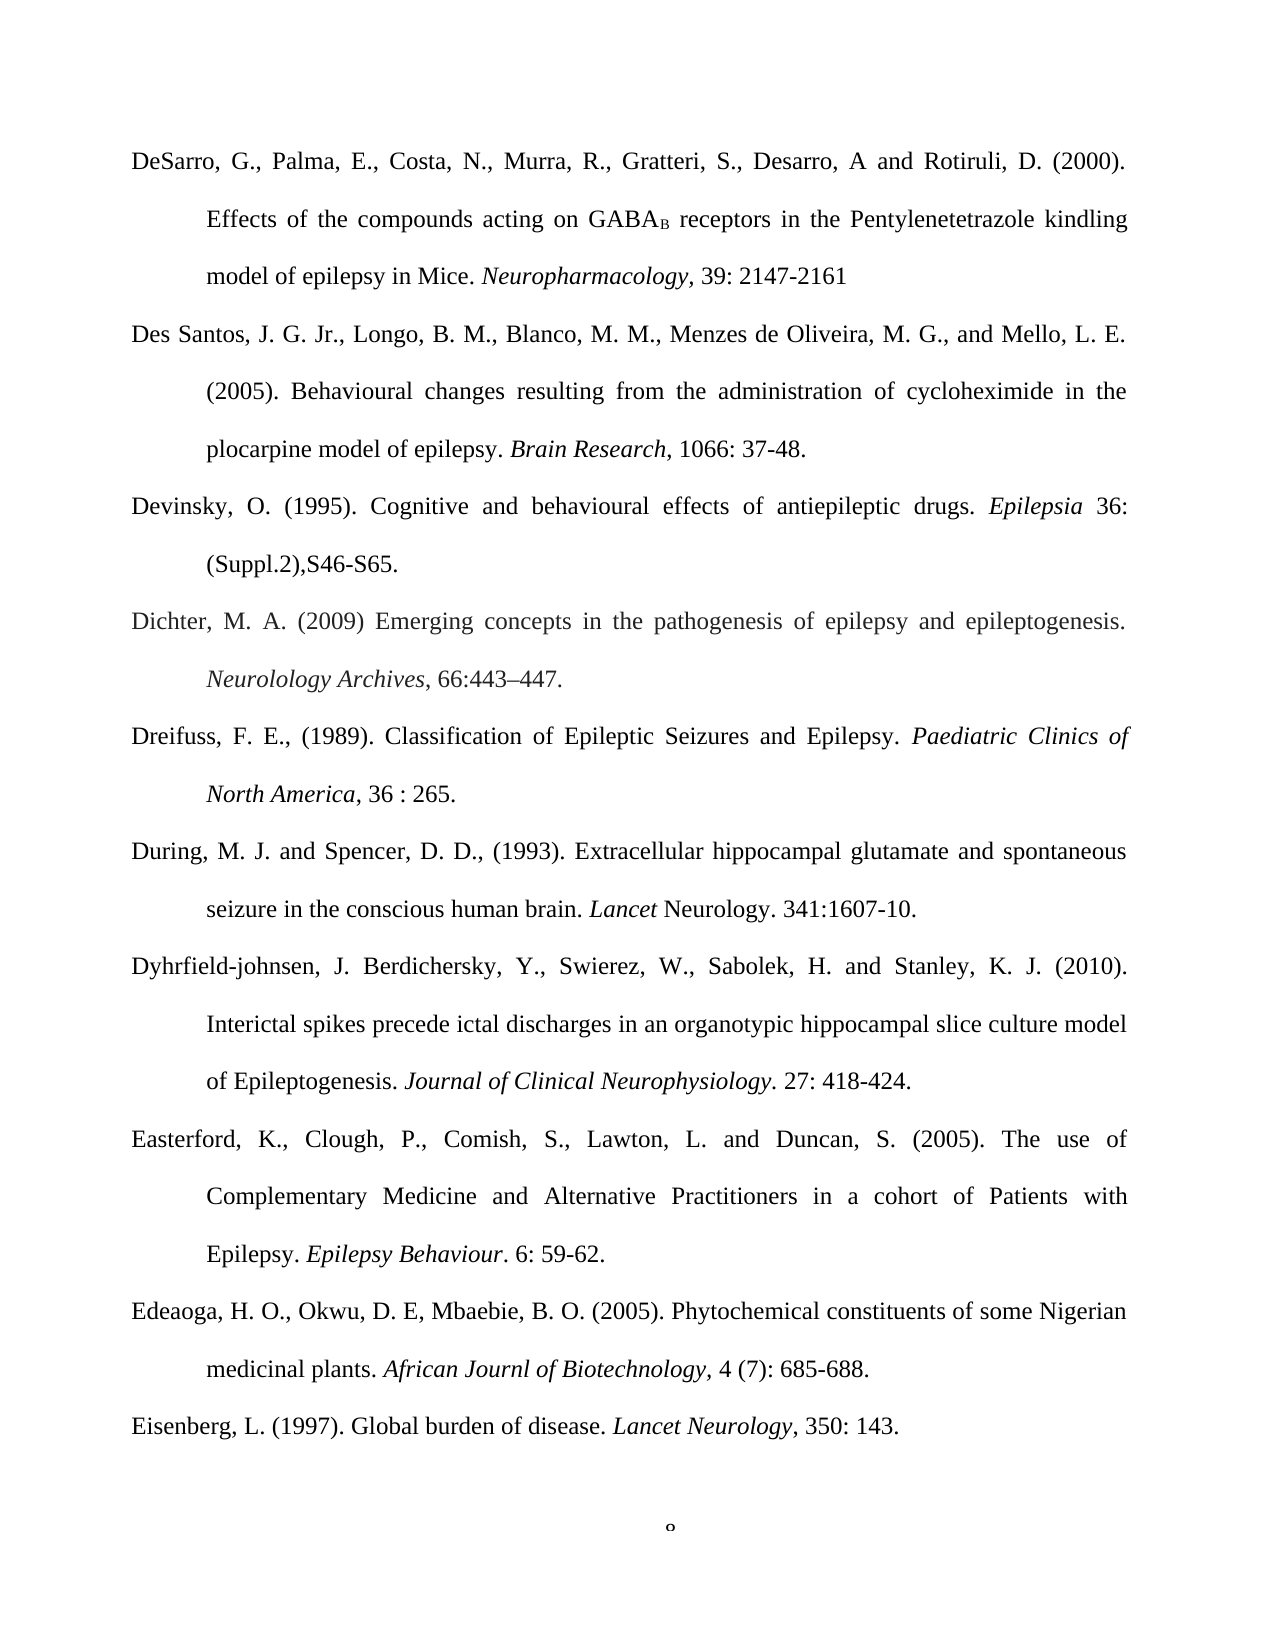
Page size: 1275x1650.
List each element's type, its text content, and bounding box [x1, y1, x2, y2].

text Easterford, K., Clough, P., Comish, S., Lawton, L. and Duncan, S. (2005). The use of Complementary Medicine and Alternative Practitioners in a cohort of Patients with Epilepsy. Epilepsy Behaviour. 6: 59-62. [131, 1124, 1128, 1268]
text Devinsky, O. (1995). Cognitive and behavioural effects of antiepileptic drugs. Epilepsia 36: (Suppl.2),S46-S65. [131, 491, 1128, 577]
text Dreifuss, F. E., (1989). Classification of Epileptic Seizures and Epilepsy. Paediatric Clinics of North America, 36 : 265. [131, 721, 1128, 807]
text During, M. J. and Spencer, D. D., (1993). Extracellular hippocampal glutamate and spontaneous seizure in the conscious human brain. Lancet Neurology. 341:1607-10. [131, 836, 1128, 922]
text Dichter, M. A. (2009) Emerging concepts in the pathogenesis of epilepsy and epileptogenesis. [131, 606, 1252, 635]
text Dyhrfield-johnsen, J. Berdichersky, Y., Swierez, W., Sabolek, H. and Stanley, K. J. (2010). Interictal spikes precede ictal discharges in an organotypic hippocampal slice culture model of Epileptogenesis. Journal of Clinical Neurophysiology. 27: 418-424. [131, 951, 1128, 1095]
text Eisenberg, L. (1997). Global burden of disease. Lancet Neurology, 350: 143. [131, 1411, 1252, 1440]
text Des Santos, J. G. Jr., Longo, B. M., Blanco, M. M., Menzes de Oliveira, M. G., and Mello, L. E. (2005). Behavioural changes resulting from the administration of cycloheximide in the plocarpine model of epilepsy. Brain Research, 1066: 37-48. [131, 319, 1128, 462]
text DeSarro, G., Palma, E., Costa, N., Murra, R., Gratteri, S., Desarro, A and Rotiruli, D. (2000). Effects of the compounds acting on GABAB receptors in the Pentylenetetrazole kindling model of epilepsy in Mice. Neuropharmacology, 39: 2147-2161 [131, 146, 1128, 290]
text Neurolology Archives, 66:443–447. [206, 664, 1252, 692]
text Edeaoga, H. O., Okwu, D. E, Mbaebie, B. O. (2005). Phytochemical constituents of some Nigerian medicinal plants. African Journl of Biotechnology, 4 (7): 685-688. [131, 1296, 1128, 1383]
